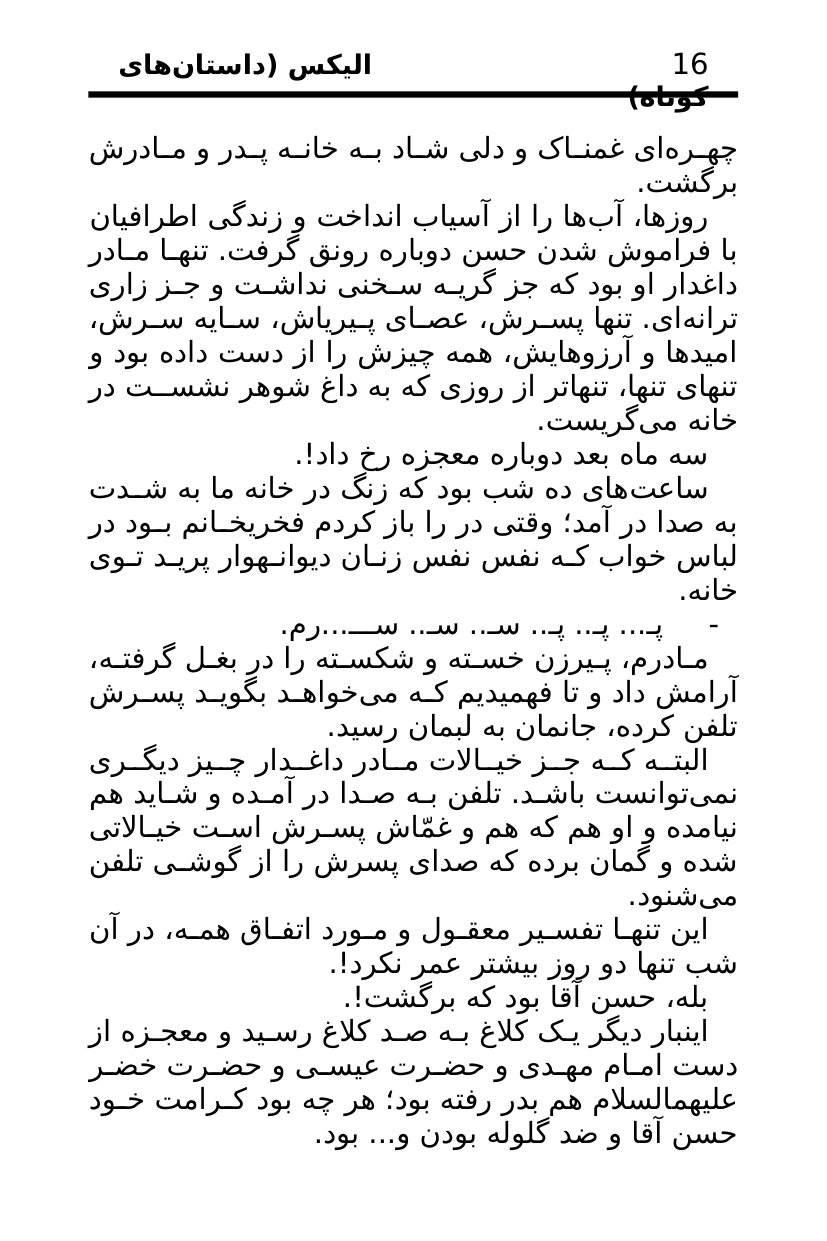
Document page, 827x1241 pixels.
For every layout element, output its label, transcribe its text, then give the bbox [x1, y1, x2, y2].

text سه ماه بعد دوباره معجزه رخ داد!. [89, 437, 738, 471]
list پـ... پـ.. پـ.. سـ.. سـ.. ســـ...رم. [89, 607, 738, 641]
text این تنها تفسیر معقول و مورد اتفاق همه، در آن شب تنها دو روز بیشتر عمر نکرد!. [89, 913, 738, 981]
text اینبار دیگر یک کلاغ به صد کلاغ رسید و معجزه از دست امام مهدی و حضرت عیسی و حضرت خضر علیهمالسلام هم بدر رفته بود؛ هر چه بود کرامت خود حسن آقا و ضد گلوله بودن و... بود. [89, 1014, 738, 1150]
text مادرم، پیرزن خسته و شکسته را در بغل گرفته، آرامش داد و تا فهمیدیم که می‌خواهد بگوید پسرش تلفن کرده، جانمان به لبمان رسید. [89, 641, 738, 743]
text بله، حسن آقا بود که برگشت!. [89, 981, 738, 1014]
text البته که جز خیالات مادر داغدار چیز دیگری نمی‌توانست باشد. تلفن به صدا در آمده و شاید هم نیامده و او هم که هم و غمّاش پسرش است خیالاتی شده و گمان برده که صدای پسرش را از گوشی تلفن می‌شنود. [89, 743, 738, 913]
text ساعت‌های ده شب بود که زنگ در خانه ما به شدت به صدا در آمد؛ وقتی در را باز کردم فخریخانم بود در لباس خواب که نفس نفس زنان دیوانهوار پرید توی خانه. [89, 471, 738, 607]
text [89, 132, 738, 199]
text روزها، آب‌ها را از آسیاب انداخت و زندگی اطرافیان با فراموش شدن حسن دوباره رونق گرفت. تنها مادر داغدار او بود که جز گریه سخنی نداشت و جز زاری ترانه‌ای. تنها پسرش، عصای پیریاش، سایه سرش، امیدها و آرزوهایش، همه چیزش را از دست داده بود و تنهای تنها، تنهاتر از روزی که به داغ شوهر نشست در خانه می‌گریست. [89, 199, 738, 437]
